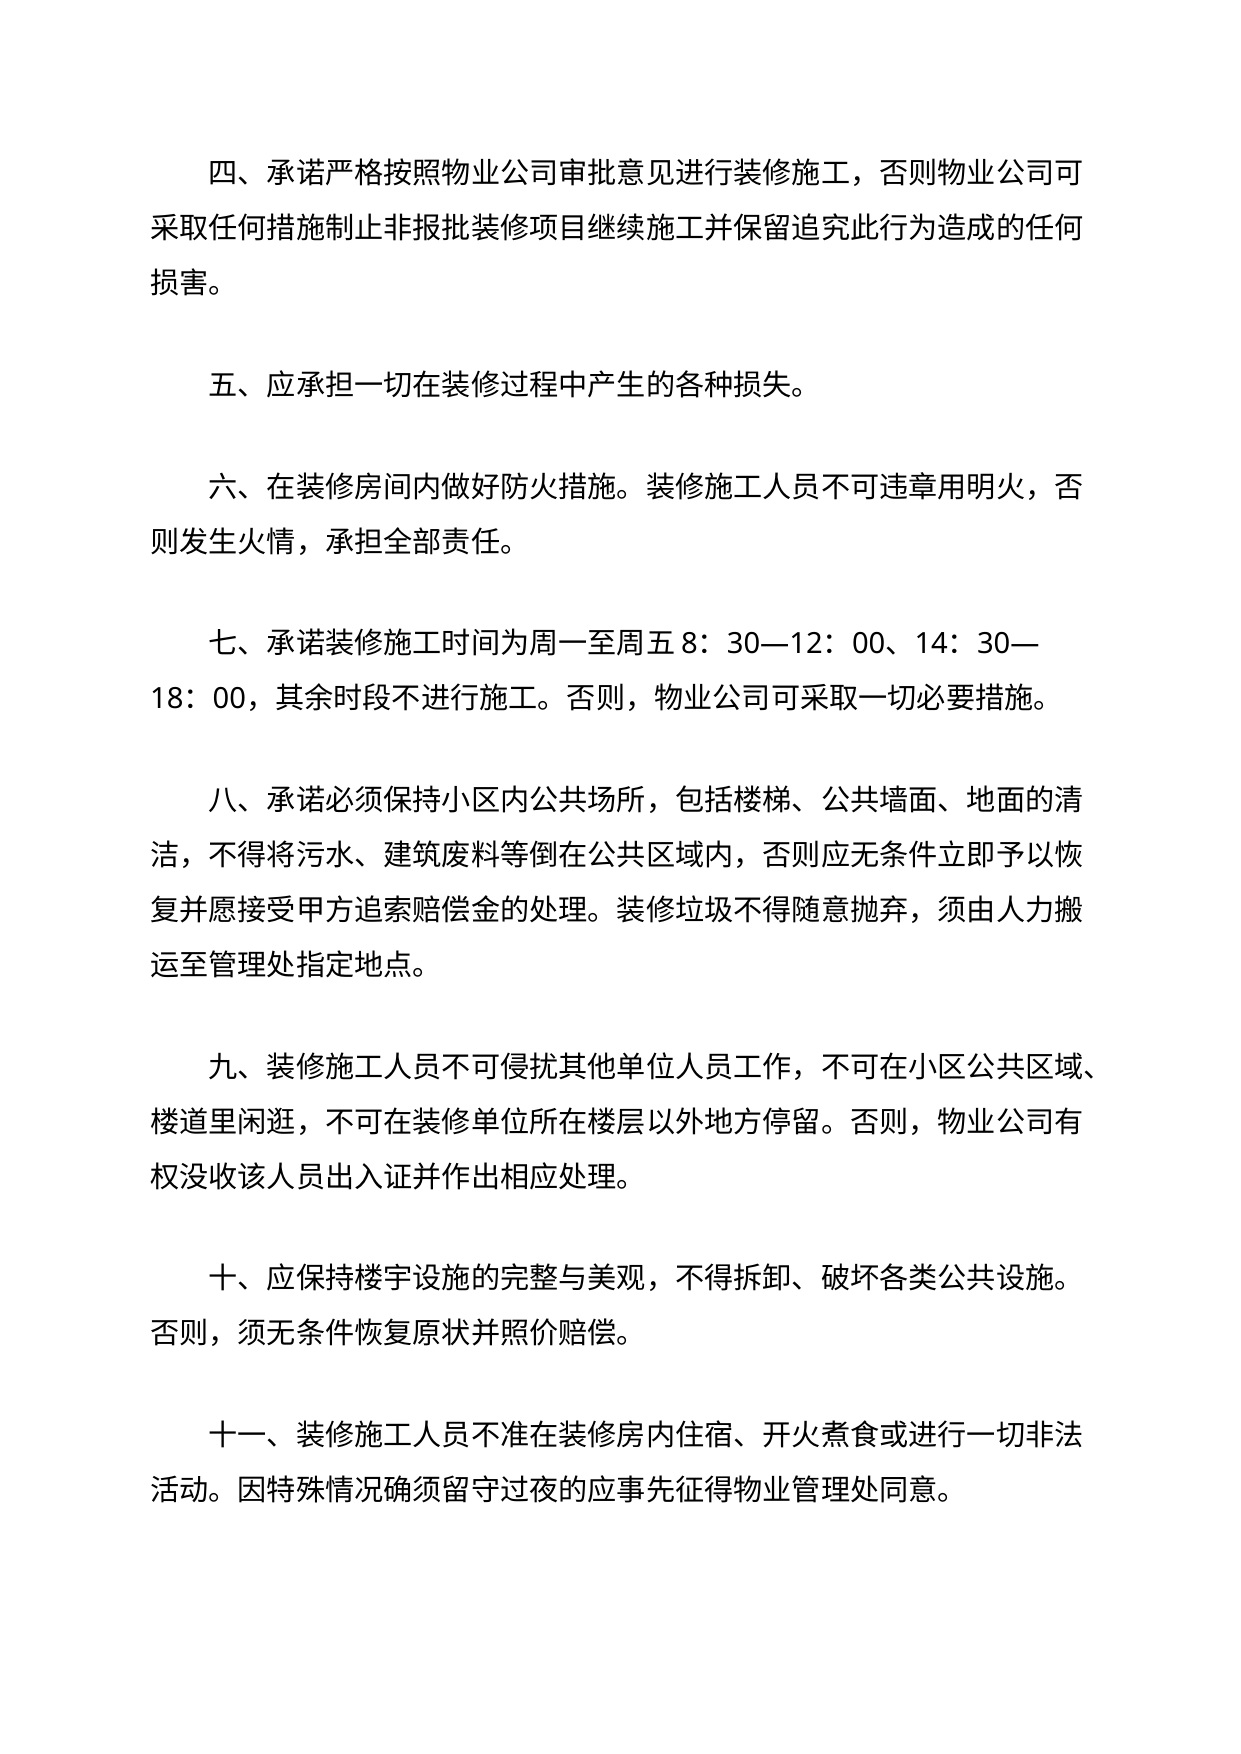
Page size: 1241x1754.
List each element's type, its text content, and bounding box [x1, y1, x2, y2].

text 九、装修施工人员不可侵扰其他单位人员工作，不可在小区公共区域、楼道里闲逛，不可在装修单位所在楼层以外地方停留。否则，物业公司有权没收该人员出入证并作出相应处理。 [150, 1043, 1090, 1196]
text 五、应承担一切在装修过程中产生的各种损失。 [150, 362, 1090, 404]
text 十、应保持楼宇设施的完整与美观，不得拆卸、破坏各类公共设施。否则，须无条件恢复原状并照价赔偿。 [150, 1255, 1090, 1352]
text 八、承诺必须保持小区内公共场所，包括楼梯、公共墙面、地面的清洁，不得将污水、建筑废料等倒在公共区域内，否则应无条件立即予以恢复并愿接受甲方追索赔偿金的处理。装修垃圾不得随意抛弃，须由人力搬运至管理处指定地点。 [150, 777, 1090, 984]
text 六、在装修房间内做好防火措施。装修施工人员不可违章用明火，否则发生火情，承担全部责任。 [150, 463, 1090, 561]
text 四、承诺严格按照物业公司审批意见进行装修施工，否则物业公司可采取任何措施制止非报批装修项目继续施工并保留追究此行为造成的任何损害。 [150, 150, 1090, 302]
text 七、承诺装修施工时间为周一至周五8：30—12：00、14：30—18：00，其余时段不进行施工。否则，物业公司可采取一切必要措施。 [150, 620, 1090, 717]
text 十一、装修施工人员不准在装修房内住宿、开火煮食或进行一切非法活动。因特殊情况确须留守过夜的应事先征得物业管理处同意。 [150, 1412, 1090, 1509]
